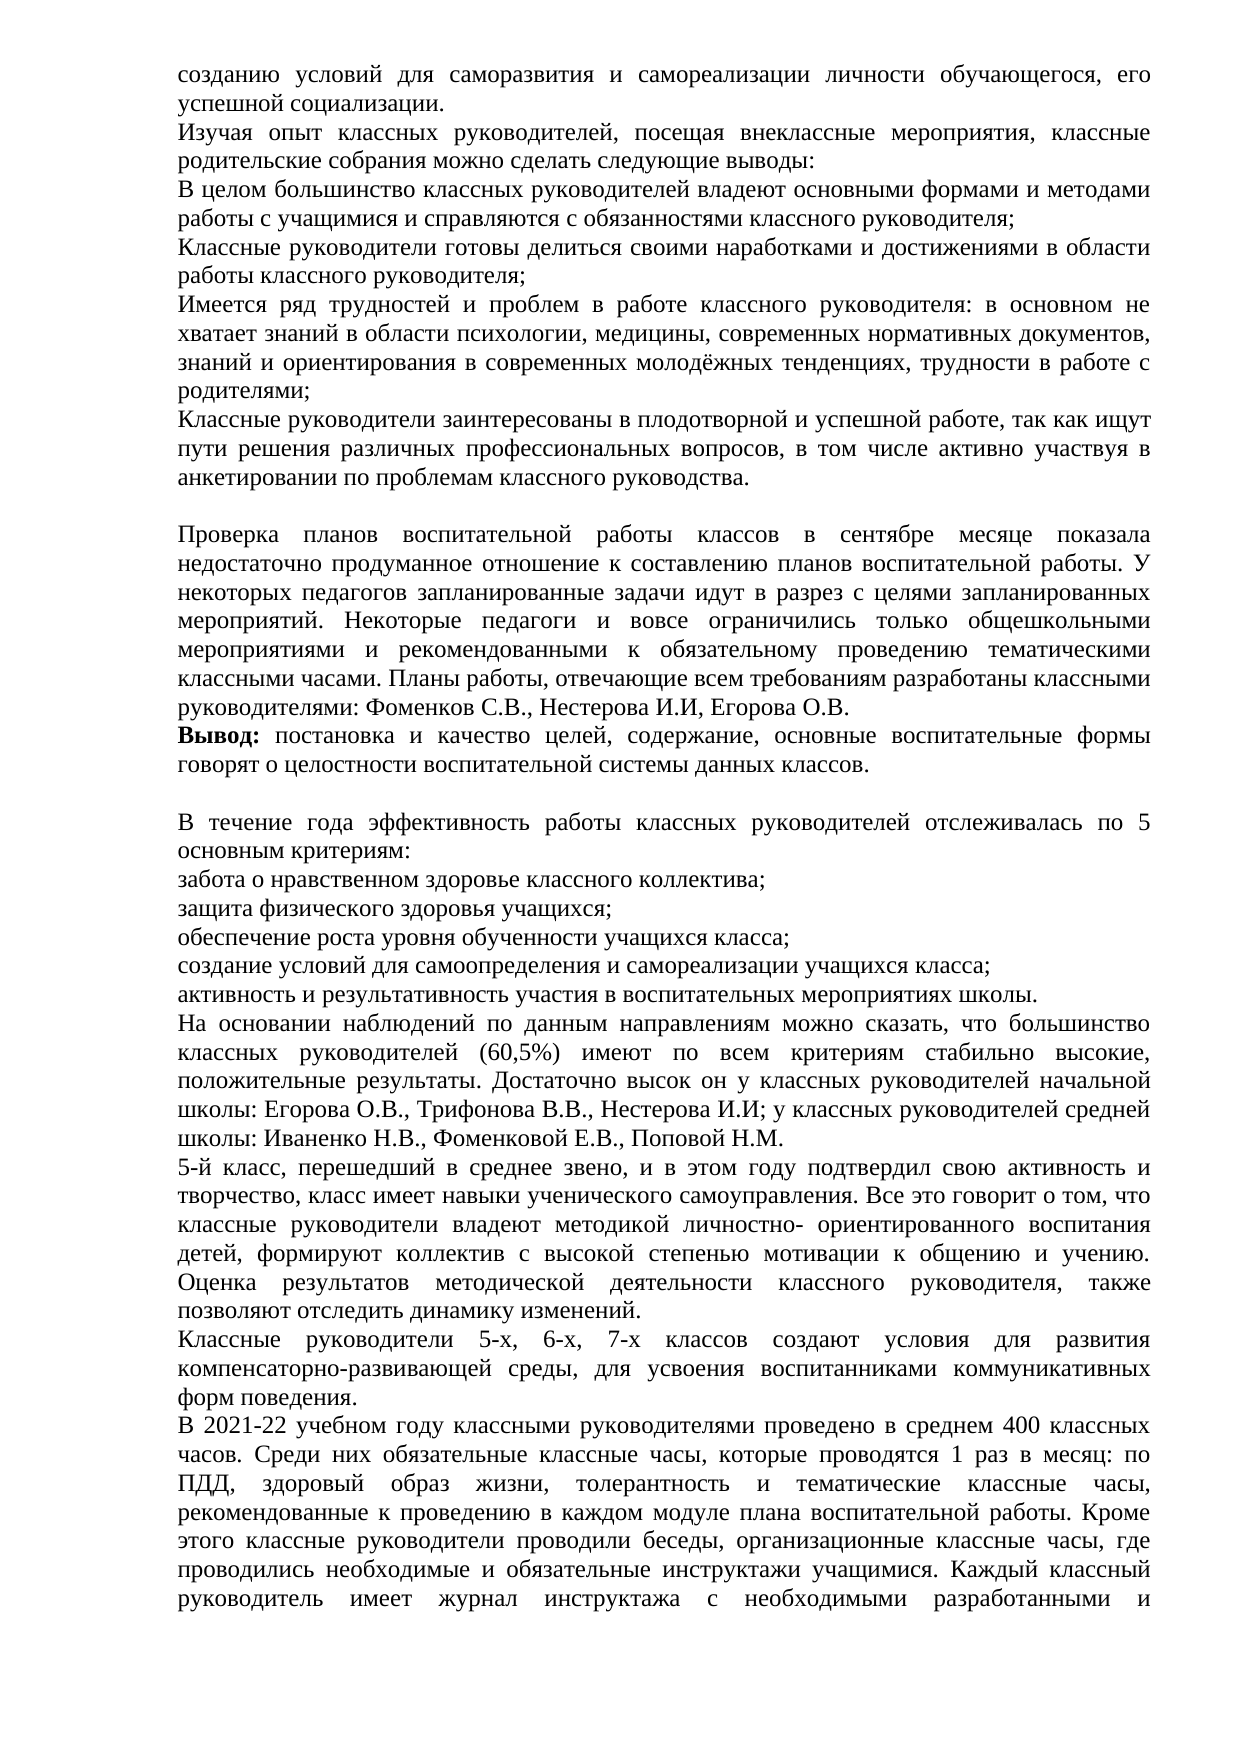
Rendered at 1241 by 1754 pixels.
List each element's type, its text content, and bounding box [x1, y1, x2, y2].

text Классные руководители 5-х, 6-х, 7-х классов создают условия для развития компенсаторно-развивающей среды, для усвоения воспитанниками коммуникативных форм поведения. [177, 1324, 1152, 1410]
text 5-й класс, перешедший в среднее звено, и в этом году подтвердил свою активность и творчество, класс имеет навыки ученического самоуправления. Все это говорит о том, что классные руководители владеют методикой личностно- ориентированного воспитания детей, формируют коллектив с высокой степенью мотивации к общению и учению. Оценка результатов методической деятельности классного руководителя, также позволяют отследить динамику изменений. [177, 1152, 1152, 1324]
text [177, 1410, 1152, 1612]
text На основании наблюдений по данным направлениям можно сказать, что большинство классных руководителей (60,5%) имеют по всем критериям стабильно высокие, положительные результаты. Достаточно высок он у классных руководителей начальной школы: Егорова О.В., Трифонова В.В., Нестерова И.И; у классных руководителей средней школы: Иваненко Н.В., Фоменковой Е.В., Поповой Н.М. [177, 1008, 1152, 1152]
text Проверка планов воспитательной работы классов в сентябре месяце показала недостаточно продуманное отношение к составлению планов воспитательной работы. У некоторых педагогов запланированные задачи идут в разрез с целями запланированных мероприятий. Некоторые педагоги и вовсе ограничились только общешкольными мероприятиями и рекомендованными к обязательному проведению тематическими классными часами. Планы работы, отвечающие всем требованиям разработаны классными руководителями: Фоменков С.В., Нестерова И.И, Егорова О.В. [177, 519, 1152, 720]
text В целом большинство классных руководителей владеют основными формами и методами работы с учащимися и справляются с обязанностями классного руководителя; [177, 174, 1152, 232]
text В течение года эффективность работы классных руководителей отслеживалась по 5 основным критериям: [177, 807, 1152, 864]
text Классные руководители готовы делиться своими наработками и достижениями в области работы классного руководителя; [177, 232, 1152, 289]
text активность и результативность участия в воспитательных мероприятиях школы. [177, 979, 1152, 1008]
text Вывод: постановка и качество целей, содержание, основные воспитательные формы говорят о целостности воспитательной системы данных классов. [177, 720, 1152, 778]
text Изучая опыт классных руководителей, посещая внеклассные мероприятия, классные родительские собрания можно сделать следующие выводы: [177, 117, 1152, 174]
text создание условий для самоопределения и самореализации учащихся класса; [177, 950, 1152, 979]
text забота о нравственном здоровье классного коллектива; [177, 864, 1152, 893]
text Классные руководители заинтересованы в плодотворной и успешной работе, так как ищут пути решения различных профессиональных вопросов, в том числе активно участвуя в анкетировании по проблемам классного руководства. [177, 404, 1152, 490]
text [177, 59, 1152, 117]
text обеспечение роста уровня обученности учащихся класса; [177, 922, 1152, 950]
text Имеется ряд трудностей и проблем в работе классного руководителя: в основном не хватает знаний в области психологии, медицины, современных нормативных документов, знаний и ориентирования в современных молодёжных тенденциях, трудности в работе с родителями; [177, 289, 1152, 404]
text защита физического здоровья учащихся; [177, 893, 1152, 922]
